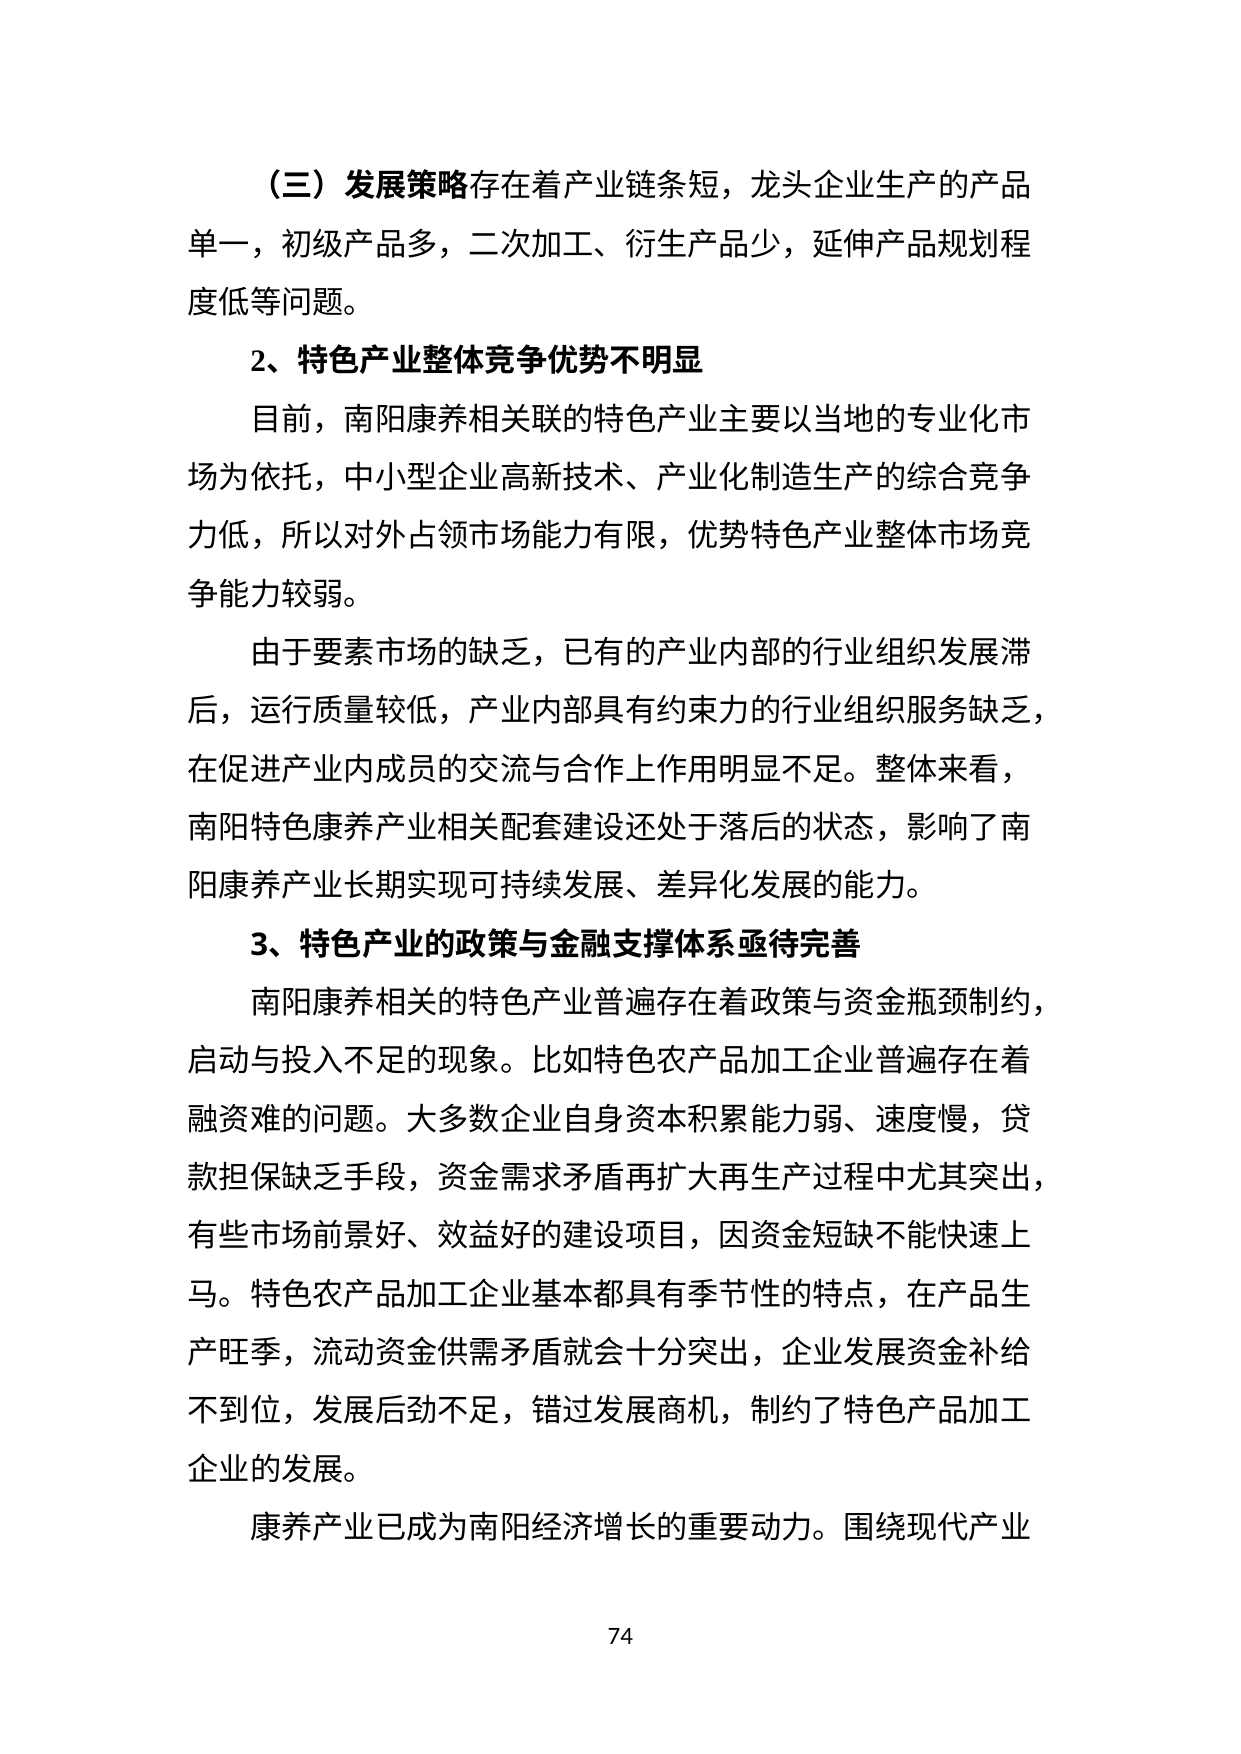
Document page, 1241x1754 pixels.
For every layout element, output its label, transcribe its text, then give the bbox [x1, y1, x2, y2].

text 南阳康养相关的特色产业普遍存在着政策与资金瓶颈制约，启动与投入不足的现象。比如特色农产品加工企业普遍存在着融资难的问题。大多数企业自身资本积累能力弱、速度慢，贷款担保缺乏手段，资金需求矛盾再扩大再生产过程中尤其突出，有些市场前景好、效益好的建设项目，因资金短缺不能快速上马。特色农产品加工企业基本都具有季节性的特点，在产品生产旺季，流动资金供需矛盾就会十分突出，企业发展资金补给不到位，发展后劲不足，错过发展商机，制约了特色产品加工企业的发展。 [187, 967, 1053, 1492]
subtitle （三）发展策略 [187, 150, 469, 208]
text 由于要素市场的缺乏，已有的产业内部的行业组织发展滞后，运行质量较低，产业内部具有约束力的行业组织服务缺乏，在促进产业内成员的交流与合作上作用明显不足。整体来看，南阳特色康养产业相关配套建设还处于落后的状态，影响了南阳康养产业长期实现可持续发展、差异化发展的能力。 [187, 617, 1053, 908]
text 2、特色产业整体竞争优势不明显 [187, 325, 1053, 383]
text 目前，南阳康养相关联的特色产业主要以当地的专业化市场为依托，中小型企业高新技术、产业化制造生产的综合竞争力低，所以对外占领市场能力有限，优势特色产业整体市场竞争能力较弱。 [187, 383, 1053, 617]
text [187, 150, 1053, 325]
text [187, 1492, 1053, 1550]
text 3、特色产业的政策与金融支撑体系亟待完善 [187, 908, 1053, 967]
